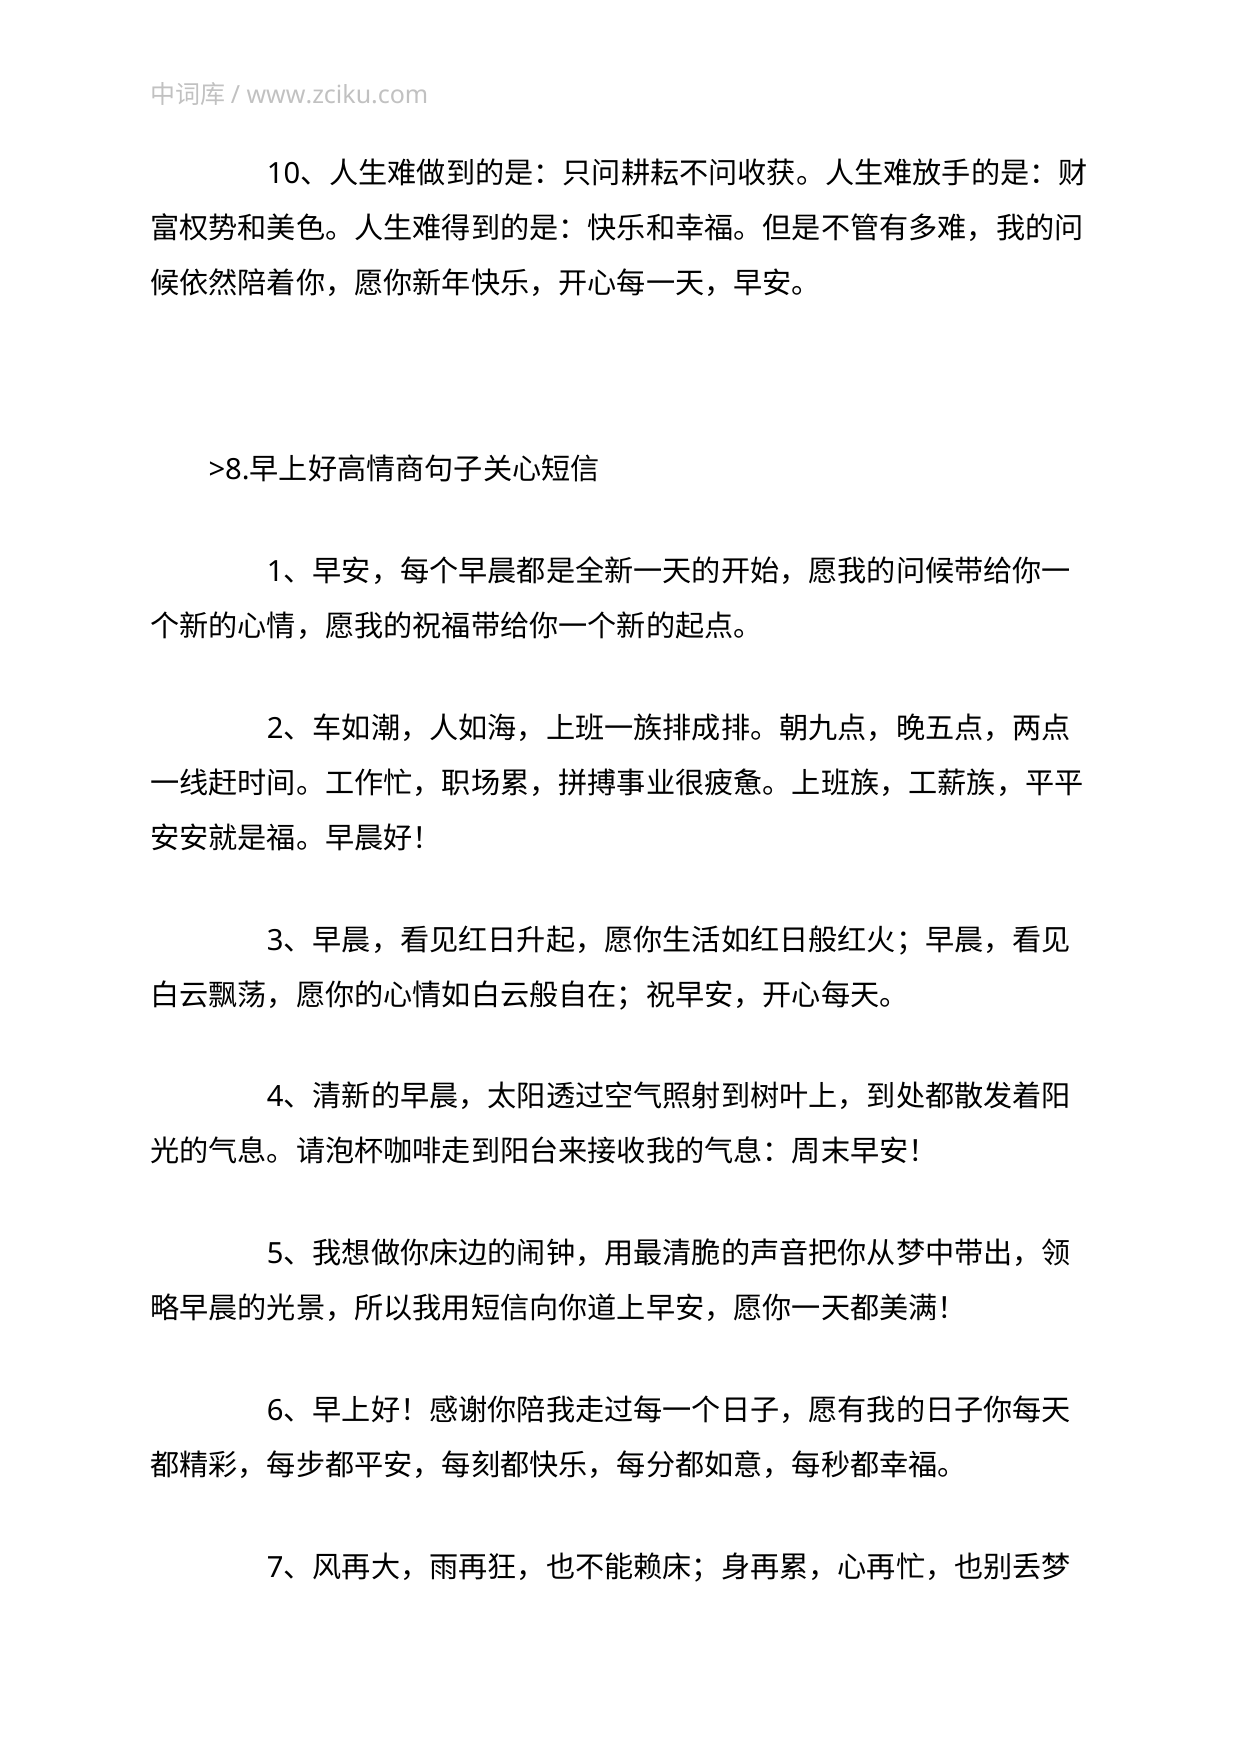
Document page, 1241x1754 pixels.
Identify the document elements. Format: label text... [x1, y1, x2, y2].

text 2、车如潮，人如海，上班一族排成排。朝九点，晚五点，两点一线赶时间。工作忙，职场累，拼搏事业很疲惫。上班族，工薪族，平平安安就是福。早晨好！ [150, 704, 1090, 857]
text >8.早上好高情商句子关心短信 [150, 446, 1090, 488]
text 1、早安，每个早晨都是全新一天的开始，愿我的问候带给你一个新的心情，愿我的祝福带给你一个新的起点。 [150, 548, 1090, 645]
text 4、清新的早晨，太阳透过空气照射到树叶上，到处都散发着阳光的气息。请泡杯咖啡走到阳台来接收我的气息：周末早安！ [150, 1073, 1090, 1170]
text 5、我想做你床边的闹钟，用最清脆的声音把你从梦中带出，领略早晨的光景，所以我用短信向你道上早安，愿你一天都美满！ [150, 1230, 1090, 1327]
text 6、早上好！感谢你陪我走过每一个日子，愿有我的日子你每天都精彩，每步都平安，每刻都快乐，每分都如意，每秒都幸福。 [150, 1387, 1090, 1484]
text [150, 1543, 1090, 1586]
text 3、早晨，看见红日升起，愿你生活如红日般红火；早晨，看见白云飘荡，愿你的心情如白云般自在；祝早安，开心每天。 [150, 916, 1090, 1013]
text 10、人生难做到的是：只问耕耘不问收获。人生难放手的是：财富权势和美色。人生难得到的是：快乐和幸福。但是不管有多难，我的问候依然陪着你，愿你新年快乐，开心每一天，早安。 [150, 150, 1090, 302]
